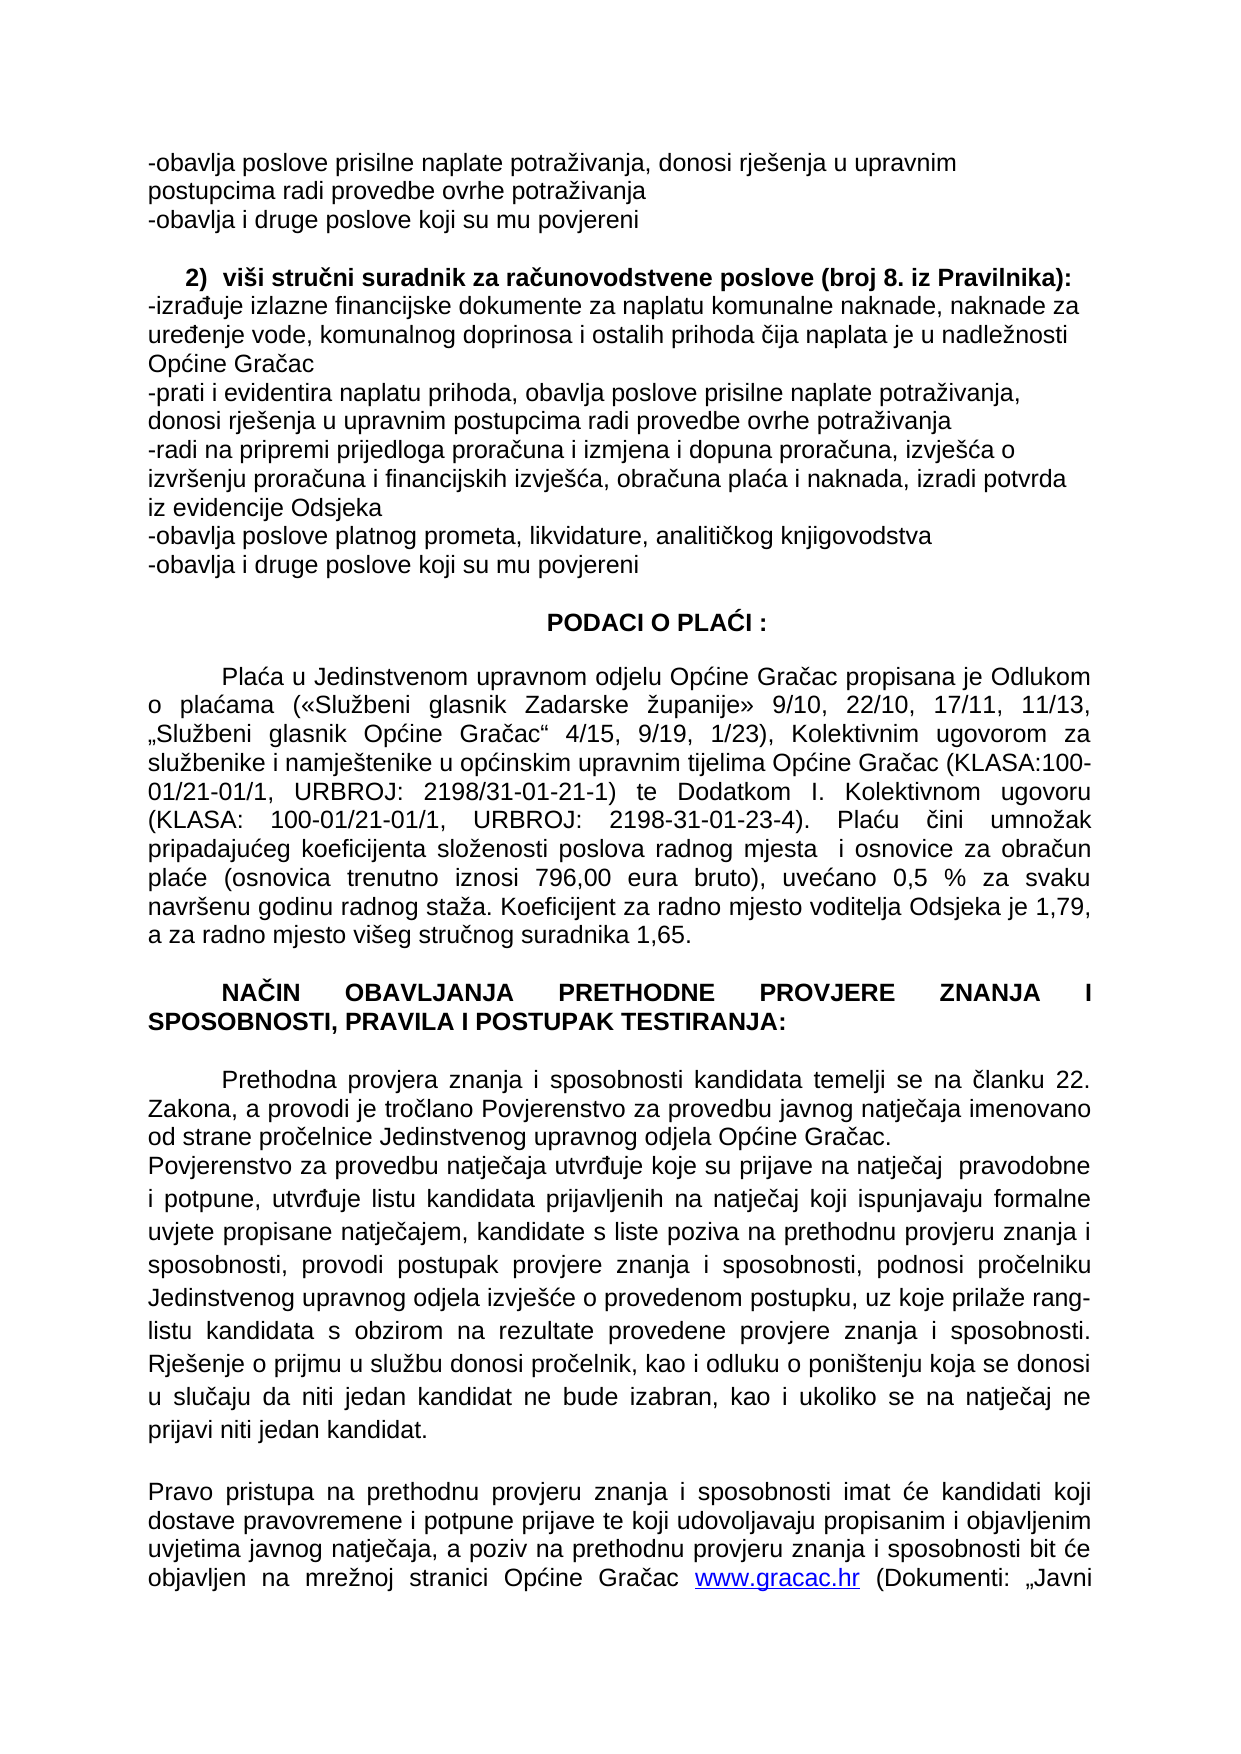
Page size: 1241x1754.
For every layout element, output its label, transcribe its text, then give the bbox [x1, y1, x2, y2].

text -obavlja poslove platnog prometa, likvidature, analitičkog knjigovodstva [148, 521, 1093, 550]
text -obavlja poslove prisilne naplate potraživanja, donosi rješenja u upravnim postupcima radi provedbe ovrhe potraživanja [148, 148, 1093, 205]
list viši stručni suradnik za računovodstvene poslove (broj 8. iz Pravilnika): [185, 263, 1093, 291]
text -izrađuje izlazne financijske dokumente za naplatu komunalne naknade, naknade za uređenje vode, komunalnog doprinosa i ostalih prihoda čija naplata je u nadležnosti Općine Gračac [148, 291, 1093, 378]
text Povjerenstvo za provedbu natječaja utvrđuje koje su prijave na natječaj pravodobne i potpune, utvrđuje listu kandidata prijavljenih na natječaj koji ispunjavaju formalne uvjete propisane natječajem, kandidate s liste poziva na prethodnu provjeru znanja i sposobnosti, provodi postupak provjere znanja i sposobnosti, podnosi pročelniku Jedinstvenog upravnog odjela izvješće o provedenom postupku, uz koje prilaže rang-listu kandidata s obzirom na rezultate provedene provjere znanja i sposobnosti. Rješenje o prijmu u službu donosi pročelnik, kao i odluku o poništenju koja se donosi u slučaju da niti jedan kandidat ne bude izabran, kao i ukoliko se na natječaj ne prijavi niti jedan kandidat. [148, 1151, 1093, 1444]
text NAČIN OBAVLJANJA PRETHODNE PROVJERE ZNANJA I SPOSOBNOSTI, PRAVILA I POSTUPAK TESTIRANJA: [148, 978, 1093, 1036]
text -prati i evidentira naplatu prihoda, obavlja poslove prisilne naplate potraživanja, donosi rješenja u upravnim postupcima radi provedbe ovrhe potraživanja [148, 378, 1093, 435]
text Plaća u Jedinstvenom upravnom odjelu Općine Gračac propisana je Odlukom o plaćama («Službeni glasnik Zadarske županije» 9/10, 22/10, 17/11, 11/13, „Službeni glasnik Općine Gračac“ 4/15, 9/19, 1/23), Kolektivnim ugovorom za službenike i namještenike u općinskim upravnim tijelima Općine Gračac (KLASA:100-01/21-01/1, URBROJ: 2198/31-01-21-1) te Dodatkom I. Kolektivnom ugovoru (KLASA: 100-01/21-01/1, URBROJ: 2198-31-01-23-4). Plaću čini umnožak pripadajućeg koeficijenta složenosti poslova radnog mjesta i osnovice za obračun plaće (osnovica trenutno iznosi 796,00 eura bruto), uvećano 0,5 % za svaku navršenu godinu radnog staža. Koeficijent za radno mjesto voditelja Odsjeka je 1,79, a za radno mjesto višeg stručnog suradnika 1,65. [148, 661, 1093, 949]
text -obavlja i druge poslove koji su mu povjereni [148, 550, 1093, 579]
text Prethodna provjera znanja i sposobnosti kandidata temelji se na članku 22. Zakona, a provodi je tročlano Povjerenstvo za provedbu javnog natječaja imenovano od strane pročelnice Jedinstvenog upravnog odjela Općine Gračac. [148, 1065, 1093, 1151]
text -radi na pripremi prijedloga proračuna i izmjena i dopuna proračuna, izvješća o izvršenju proračuna i financijskih izvješća, obračuna plaća i naknada, izradi potvrda iz evidencije Odsjeka [148, 435, 1093, 521]
text -obavlja i druge poslove koji su mu povjereni [148, 205, 1093, 234]
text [148, 1477, 1093, 1592]
text PODACI O PLAĆI : [148, 608, 1093, 636]
